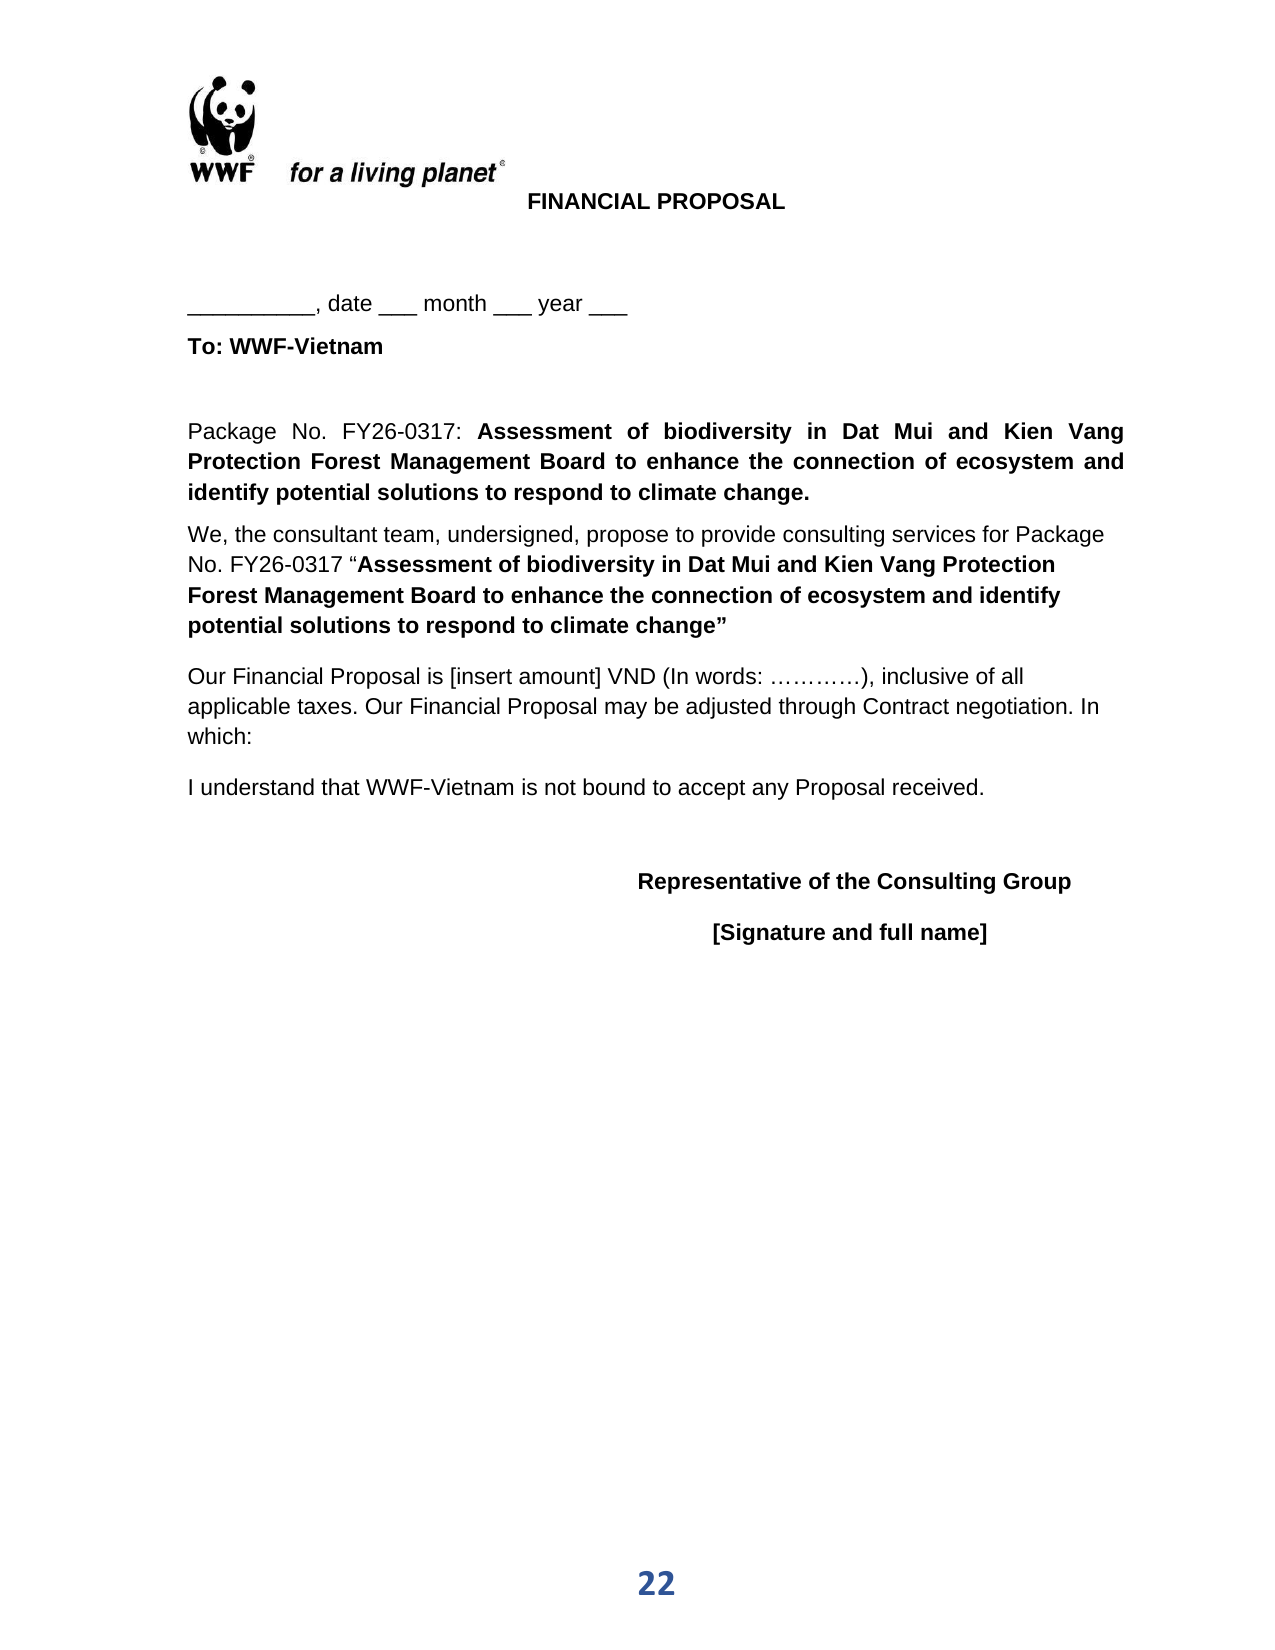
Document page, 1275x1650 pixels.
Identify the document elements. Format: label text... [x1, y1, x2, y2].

text We, the consultant team, undersigned, propose to provide consulting services for Package No. FY26-0317 “Assessment of biodiversity in Dat Mui and Kien Vang Protection Forest Management Board to enhance the connection of ecosystem and identify potential solutions to respond to climate change” [187, 521, 1125, 638]
text Representative of the Consulting Group [637, 868, 1125, 894]
text [Signature and full name] [262, 919, 1125, 945]
text FINANCIAL PROPOSAL [187, 188, 1125, 214]
text I understand that WWF-Vietnam is not bound to accept any Proposal received. [187, 774, 1125, 801]
text __________, date ___ month ___ year ___ [187, 290, 1125, 316]
text To: WWF-Vietnam [187, 333, 1125, 359]
text Package No. FY26-0317: Assessment of biodiversity in Dat Mui and Kien Vang Protection Forest Management Board to enhance the connection of ecosystem and identify potential solutions to respond to climate change. [187, 418, 1125, 505]
text Our Financial Proposal is [insert amount] VND (In words: …………), inclusive of all applicable taxes. Our Financial Proposal may be adjusted through Contract negotiation. In which: [187, 663, 1125, 749]
picture [187, 75, 506, 188]
